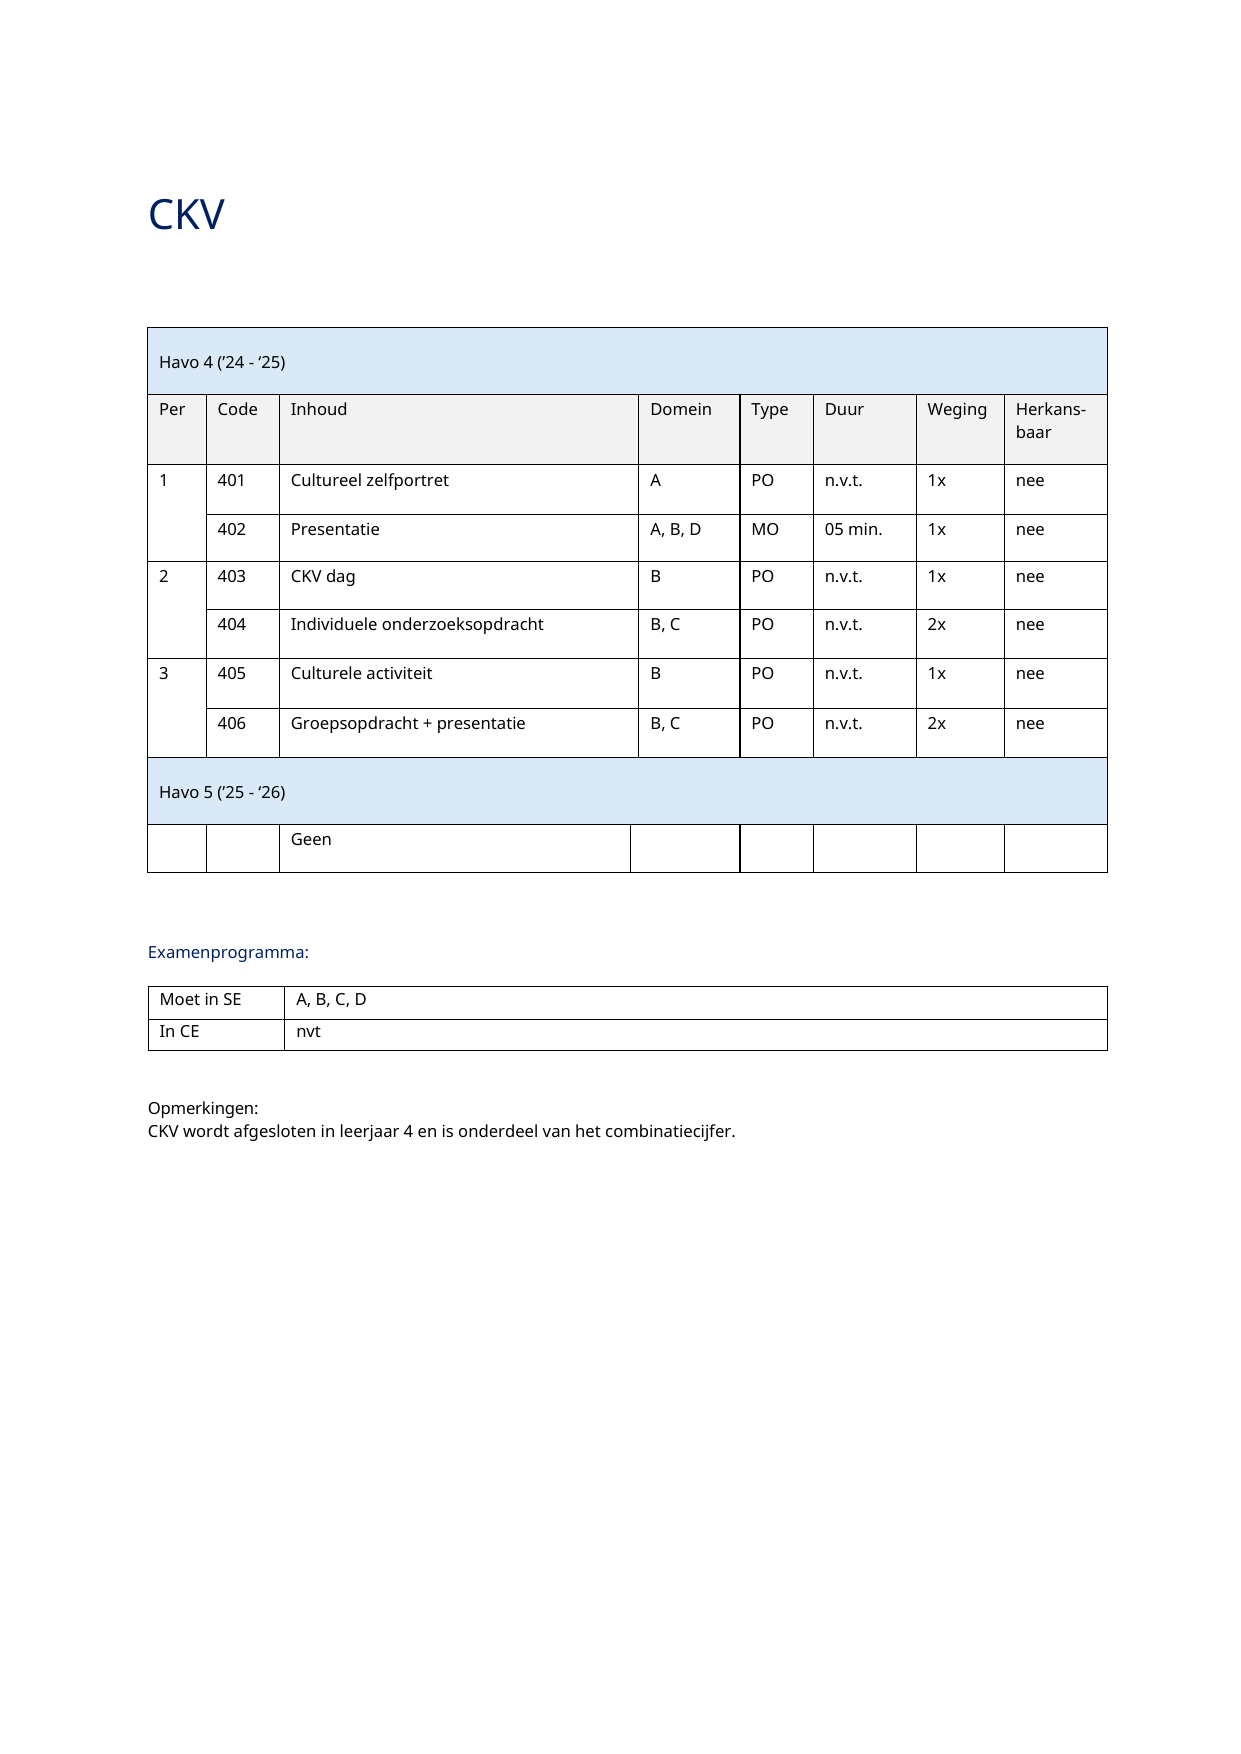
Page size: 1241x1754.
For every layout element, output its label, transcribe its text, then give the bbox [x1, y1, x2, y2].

table_cell 1x [917, 659, 1004, 707]
table_cell Geen [280, 825, 630, 872]
subtitle CKV [148, 185, 1093, 242]
table_cell 405 [207, 659, 279, 707]
table_cell CKV dag [280, 562, 638, 609]
table_cell 1x [917, 562, 1004, 609]
table_cell n.v.t. [814, 562, 916, 609]
table_cell B [639, 562, 739, 609]
table_cell PO [741, 659, 813, 707]
table_cell Weging [917, 395, 1004, 464]
table_cell B [639, 659, 739, 707]
table_cell MO [741, 515, 813, 561]
table_cell Presentatie [280, 515, 638, 561]
text CKV wordt afgesloten in leerjaar 4 en is onderdeel van het combinatiecijfer. [148, 1119, 1093, 1142]
table_cell [1005, 825, 1107, 872]
table_cell 05 min. [814, 515, 916, 561]
table_header Moet in SE [149, 987, 284, 1019]
table_cell Cultureel zelfportret [280, 465, 638, 514]
table_cell PO [741, 610, 813, 658]
table_cell PO [741, 709, 813, 757]
table_cell In CE [149, 1020, 284, 1050]
table_cell Code [207, 395, 279, 464]
table_cell B, C [639, 709, 739, 757]
table_cell nee [1005, 610, 1107, 658]
table_cell 404 [207, 610, 279, 658]
table_cell Domein [639, 395, 739, 464]
table_cell Per [148, 395, 206, 464]
table_cell nee [1005, 562, 1107, 609]
table_cell nvt [285, 1020, 1107, 1050]
table_cell 406 [207, 709, 279, 757]
table_cell 3 [148, 659, 206, 757]
text Examenprogramma: [148, 941, 1093, 963]
table_cell 1 [148, 465, 206, 561]
table_cell 2x [917, 709, 1004, 757]
table_cell Groepsopdracht + presentatie [280, 709, 638, 757]
table_cell 2x [917, 610, 1004, 658]
table_cell 403 [207, 562, 279, 609]
table_cell [741, 825, 813, 872]
table_cell A, B, D [639, 515, 739, 561]
table_header A, B, C, D [285, 987, 1107, 1019]
table_cell nee [1005, 465, 1107, 514]
table_cell B, C [639, 610, 739, 658]
table_cell [148, 825, 206, 872]
table_cell A [639, 465, 739, 514]
table_cell n.v.t. [814, 610, 916, 658]
table_cell Inhoud [280, 395, 638, 464]
table_cell n.v.t. [814, 659, 916, 707]
table_cell 2 [148, 562, 206, 658]
table_cell PO [741, 562, 813, 609]
table_cell 1x [917, 465, 1004, 514]
table_cell 401 [207, 465, 279, 514]
table_cell nee [1005, 515, 1107, 561]
table_header Havo 4 (’24 - ‘25) [148, 328, 1107, 394]
table_cell [207, 825, 279, 872]
table_cell Culturele activiteit [280, 659, 638, 707]
table_cell n.v.t. [814, 709, 916, 757]
table_cell Type [741, 395, 813, 464]
table_cell Individuele onderzoeksopdracht [280, 610, 638, 658]
table_cell 1x [917, 515, 1004, 561]
table_cell nee [1005, 709, 1107, 757]
table_cell 402 [207, 515, 279, 561]
table_cell [814, 825, 916, 872]
table_cell Duur [814, 395, 916, 464]
table_cell PO [741, 465, 813, 514]
table_cell nee [1005, 659, 1107, 707]
table_cell [631, 825, 739, 872]
table_cell Herkans-baar [1005, 395, 1107, 464]
table_cell n.v.t. [814, 465, 916, 514]
table_cell [917, 825, 1004, 872]
table_cell Havo 5 (’25 - ‘26) [148, 758, 1107, 824]
text Opmerkingen: [148, 1051, 1093, 1119]
